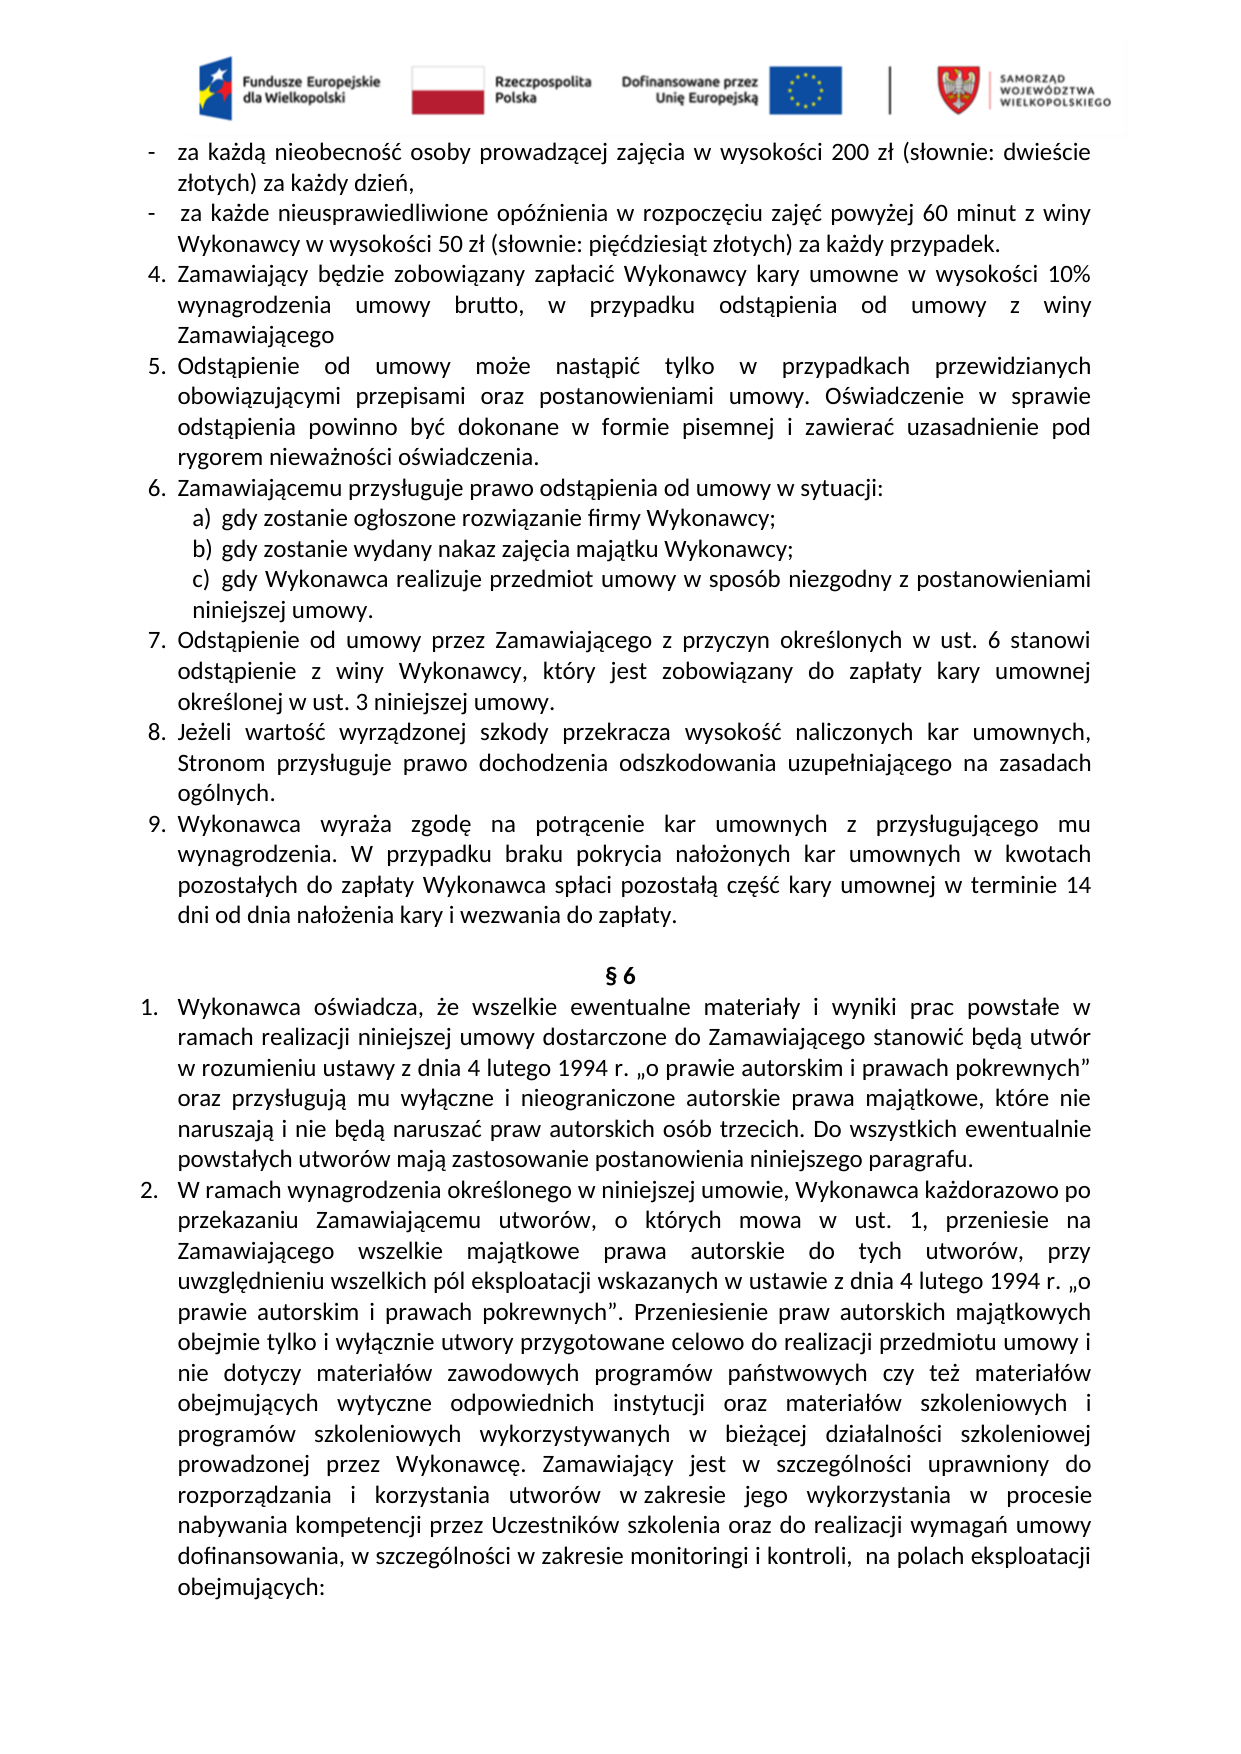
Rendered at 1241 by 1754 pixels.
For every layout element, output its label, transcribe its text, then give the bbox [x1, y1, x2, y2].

list Wykonawca oświadcza, że wszelkie ewentualne materiały i wyniki prac powstałe w ramach realizacji niniejszej umowy dostarczone do Zamawiającego stanowić będą utwór w rozumieniu ustawy z dnia 4 lutego 1994 r. „o prawie autorskim i prawach pokrewnych” oraz przysługują mu wyłączne i nieograniczone autorskie prawa majątkowe, które nie naruszają i nie będą naruszać praw autorskich osób trzecich. Do wszystkich ewentualnie powstałych utworów mają zastosowanie postanowienia niniejszego paragrafu. [140, 991, 1092, 1174]
list Zamawiającemu przysługuje prawo odstąpienia od umowy w sytuacji: [148, 472, 1092, 502]
list Jeżeli wartość wyrządzonej szkody przekracza wysokość naliczonych kar umownych, Stronom przysługuje prawo dochodzenia odszkodowania uzupełniającego na zasadach ogólnych. [148, 716, 1092, 808]
list Zamawiający będzie zobowiązany zapłacić Wykonawcy kary umowne w wysokości 10% wynagrodzenia umowy brutto, w przypadku odstąpienia od umowy z winy Zamawiającego [148, 258, 1092, 350]
text - za każde nieusprawiedliwione opóźnienia w rozpoczęciu zajęć powyżej 60 minut z winy Wykonawcy w wysokości 50 zł (słownie: pięćdziesiąt złotych) za każdy przypadek. [148, 197, 1092, 258]
text c) gdy Wykonawca realizuje przedmiot umowy w sposób niezgodny z postanowieniami niniejszej umowy. [192, 563, 1092, 624]
picture [184, 41, 1130, 137]
text b) gdy zostanie wydany nakaz zajęcia majątku Wykonawcy; [192, 533, 1092, 563]
list Wykonawca wyraża zgodę na potrącenie kar umownych z przysługującego mu wynagrodzenia. W przypadku braku pokrycia nałożonych kar umownych w kwotach pozostałych do zapłaty Wykonawca spłaci pozostałą część kary umownej w terminie 14 dni od dnia nałożenia kary i wezwania do zapłaty. [148, 808, 1092, 930]
list W ramach wynagrodzenia określonego w niniejszej umowie, Wykonawca każdorazowo po przekazaniu Zamawiającemu utworów, o których mowa w ust. 1, przeniesie na Zamawiającego wszelkie majątkowe prawa autorskie do tych utworów, przy uwzględnieniu wszelkich pól eksploatacji wskazanych w ustawie z dnia 4 lutego 1994 r. „o prawie autorskim i prawach pokrewnych”. Przeniesienie praw autorskich majątkowych obejmie tylko i wyłącznie utwory przygotowane celowo do realizacji przedmiotu umowy i nie dotyczy materiałów zawodowych programów państwowych czy też materiałów obejmujących wytyczne odpowiednich instytucji oraz materiałów szkoleniowych i programów szkoleniowych wykorzystywanych w bieżącej działalności szkoleniowej prowadzonej przez Wykonawcę. Zamawiający jest w szczególności uprawniony do rozporządzania i korzystania utworów w zakresie jego wykorzystania w procesie nabywania kompetencji przez Uczestników szkolenia oraz do realizacji wymagań umowy dofinansowania, w szczególności w zakresie monitoringi i kontroli, na polach eksploatacji obejmujących: [140, 1174, 1092, 1601]
list Odstąpienie od umowy przez Zamawiającego z przyczyn określonych w ust. 6 stanowi odstąpienie z winy Wykonawcy, który jest zobowiązany do zapłaty kary umownej określonej w ust. 3 niniejszej umowy. [148, 624, 1092, 716]
text a) gdy zostanie ogłoszone rozwiązanie firmy Wykonawcy; [192, 502, 1092, 533]
list Odstąpienie od umowy może nastąpić tylko w przypadkach przewidzianych obowiązującymi przepisami oraz postanowieniami umowy. Oświadczenie w sprawie odstąpienia powinno być dokonane w formie pisemnej i zawierać uzasadnienie pod rygorem nieważności oświadczenia. [148, 350, 1092, 472]
text - za każdą nieobecność osoby prowadzącej zajęcia w wysokości 200 zł (słownie: dwieście złotych) za każdy dzień, [148, 136, 1092, 197]
text § 6 [148, 960, 1092, 991]
